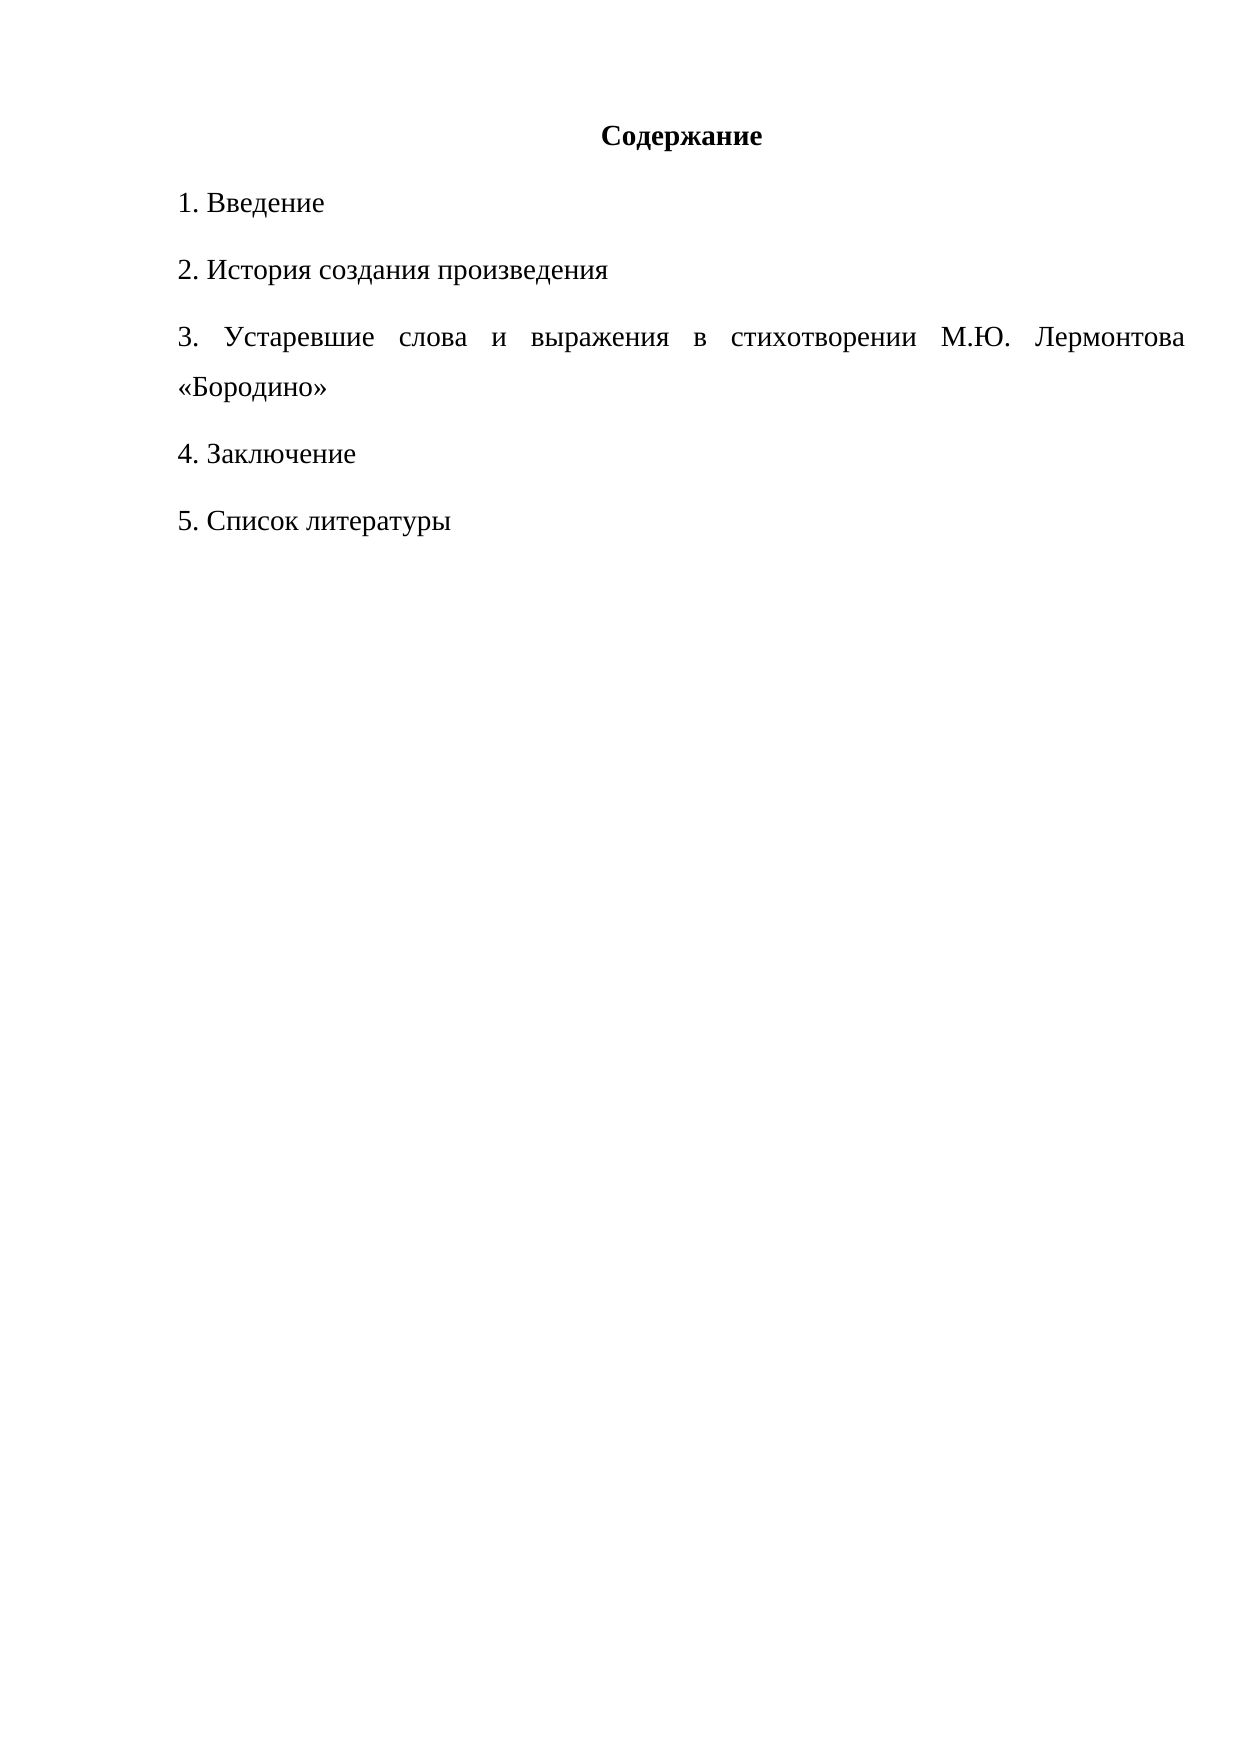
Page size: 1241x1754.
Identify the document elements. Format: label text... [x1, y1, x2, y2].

text 2. История создания произведения [177, 252, 1186, 286]
text 5. Список литературы [177, 503, 1186, 537]
text 1. Введение [177, 185, 1186, 219]
text Содержание [177, 118, 1186, 152]
text 4. Заключение [177, 436, 1186, 470]
text 3. Устаревшие слова и выражения в стихотворении М.Ю. Лермонтова «Бородино» [177, 319, 1186, 403]
